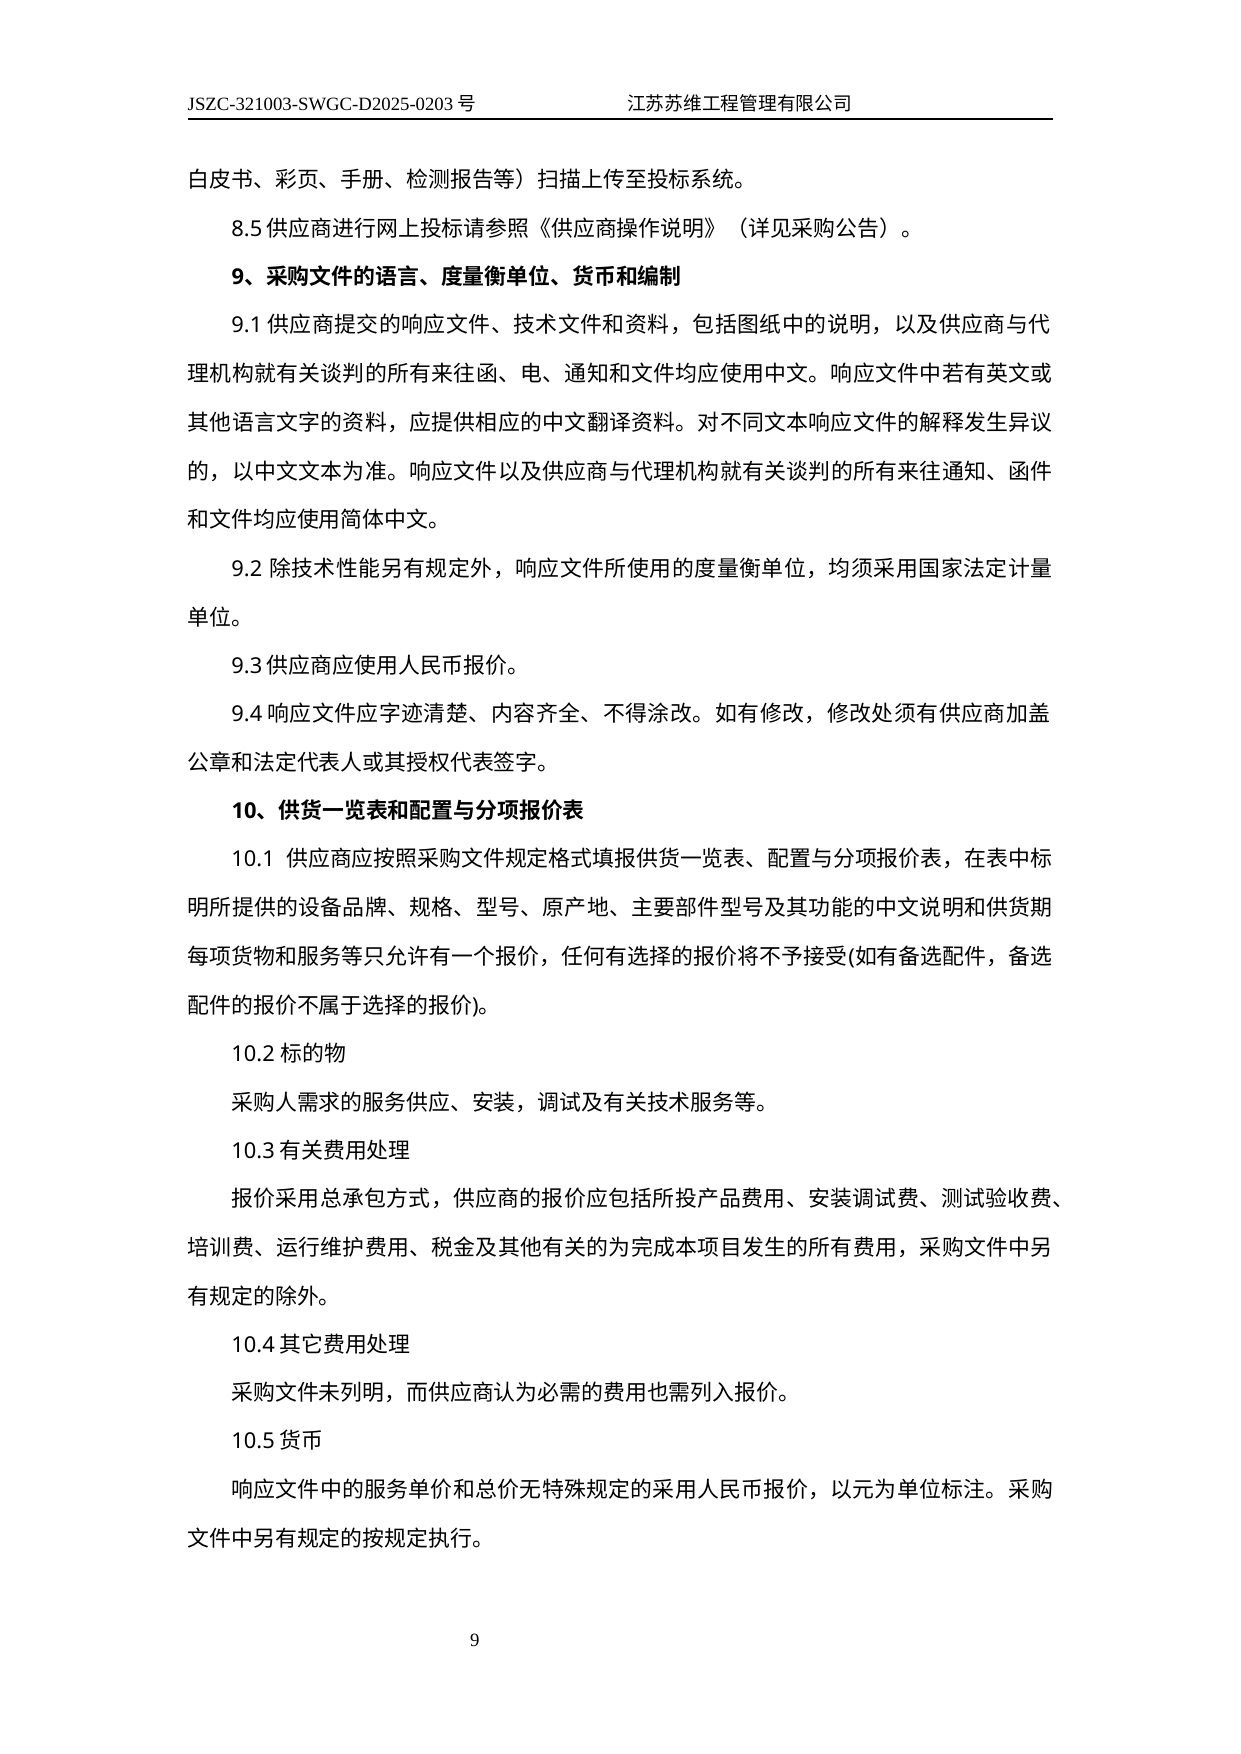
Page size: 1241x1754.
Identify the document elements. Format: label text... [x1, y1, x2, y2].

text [187, 162, 1053, 194]
text 10.3有关费用处理 [187, 1132, 1053, 1165]
text 响应文件中的服务单价和总价无特殊规定的采用人民币报价，以元为单位标注。采购文件中另有规定的按规定执行。 [187, 1472, 1053, 1553]
text 10.4其它费用处理 [187, 1327, 1053, 1359]
subtitle 9、采购文件的语言、度量衡单位、货币和编制 [187, 259, 1053, 291]
text 9.4响应文件应字迹清楚、内容齐全、不得涂改。如有修改，修改处须有供应商加盖公章和法定代表人或其授权代表签字。 [187, 696, 1053, 777]
text 9.3供应商应使用人民币报价。 [187, 647, 1053, 680]
text 9.1供应商提交的响应文件、技术文件和资料，包括图纸中的说明，以及供应商与代理机构就有关谈判的所有来往函、电、通知和文件均应使用中文。响应文件中若有英文或其他语言文字的资料，应提供相应的中文翻译资料。对不同文本响应文件的解释发生异议的，以中文文本为准。响应文件以及供应商与代理机构就有关谈判的所有来往通知、函件和文件均应使用简体中文。 [187, 307, 1053, 534]
text 10.2 标的物 [187, 1036, 1053, 1068]
text 报价采用总承包方式，供应商的报价应包括所投产品费用、安装调试费、测试验收费、培训费、运行维护费用、税金及其他有关的为完成本项目发生的所有费用，采购文件中另有规定的除外。 [187, 1181, 1053, 1311]
text 10.5货币 [187, 1423, 1053, 1456]
subtitle 10、供货一览表和配置与分项报价表 [187, 793, 1053, 825]
text 8.5供应商进行网上投标请参照《供应商操作说明》（详见采购公告）。 [187, 210, 1053, 243]
text 9.2 除技术性能另有规定外，响应文件所使用的度量衡单位，均须采用国家法定计量单位。 [187, 550, 1053, 632]
text 10.1 供应商应按照采购文件规定格式填报供货一览表、配置与分项报价表，在表中标明所提供的设备品牌、规格、型号、原产地、主要部件型号及其功能的中文说明和供货期。每项货物和服务等只允许有一个报价，任何有选择的报价将不予接受(如有备选配件，备选配件的报价不属于选择的报价)。 [187, 841, 1053, 1020]
text 采购人需求的服务供应、安装，调试及有关技术服务等。 [187, 1084, 1053, 1117]
text 采购文件未列明，而供应商认为必需的费用也需列入报价。 [187, 1375, 1053, 1407]
